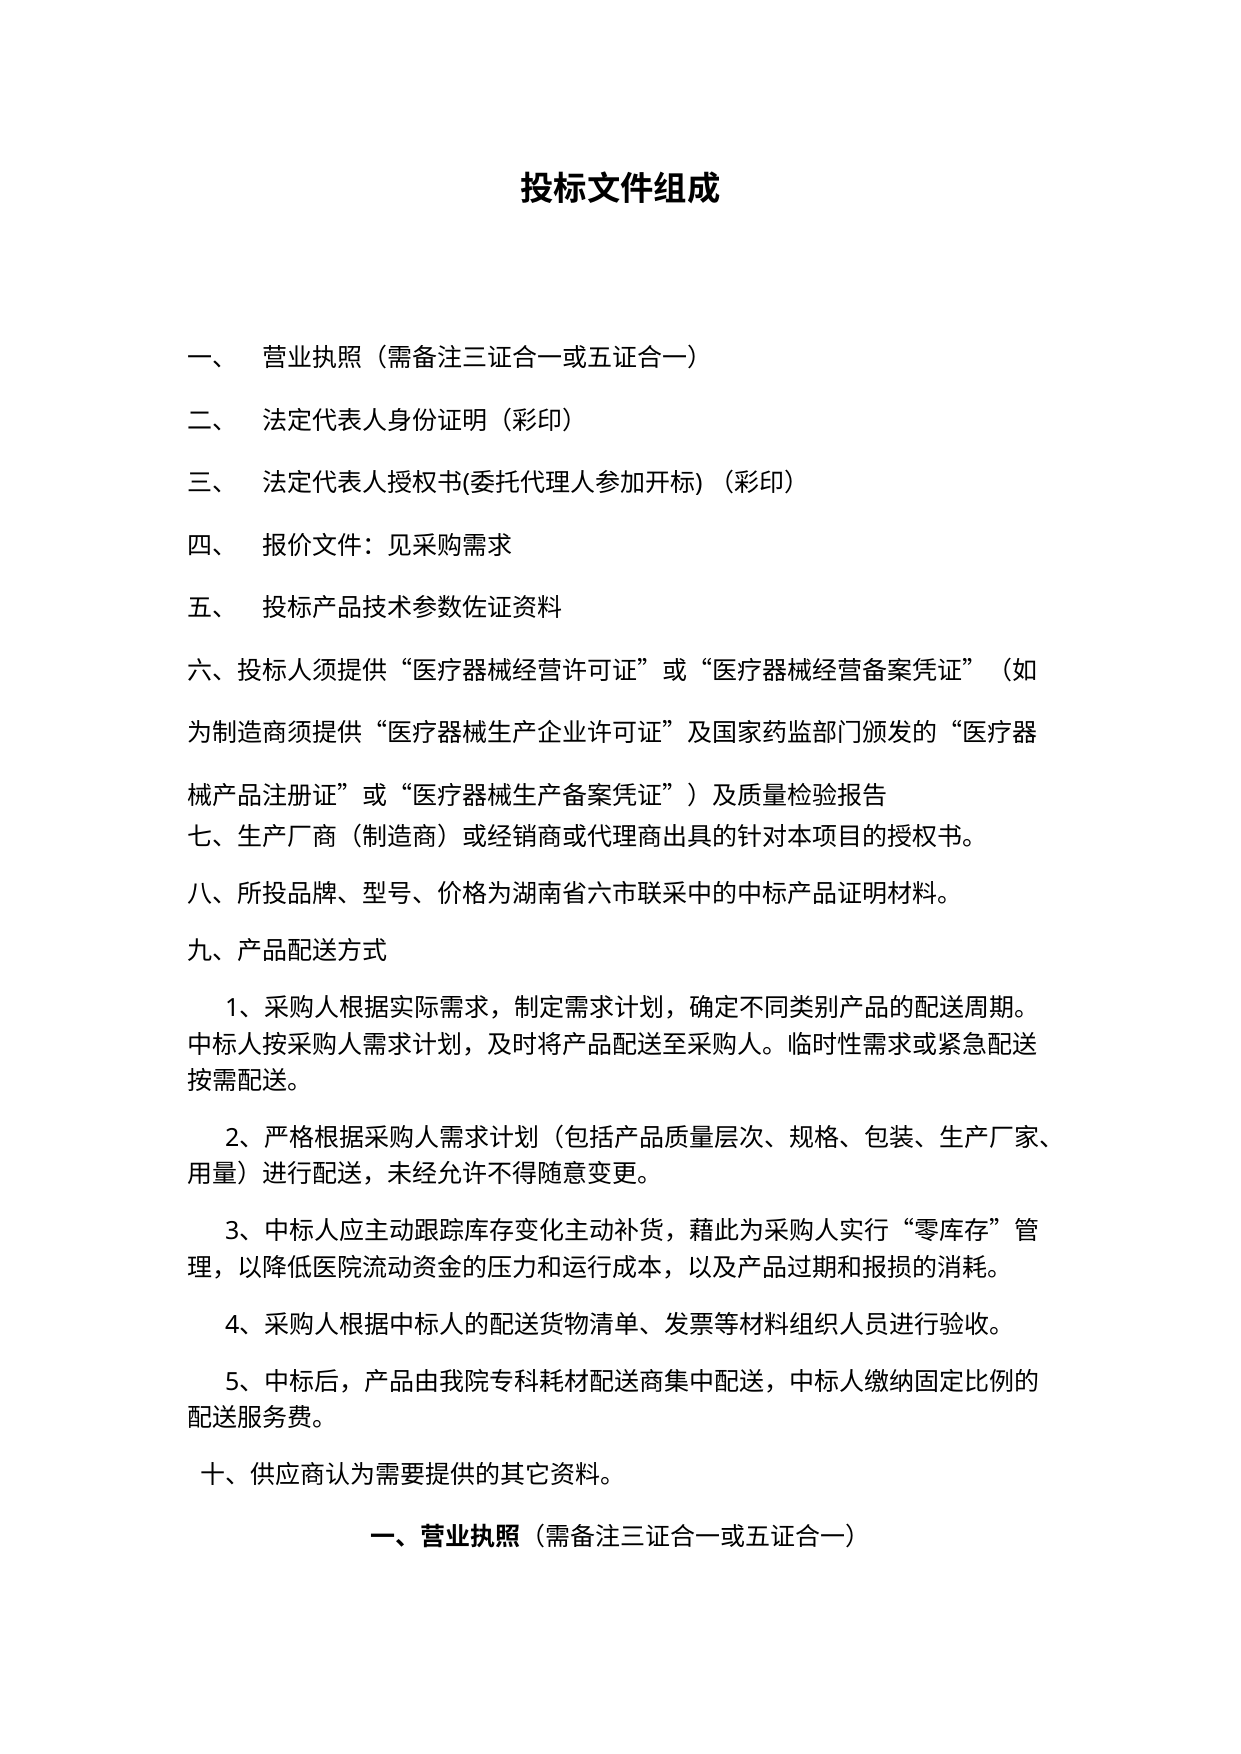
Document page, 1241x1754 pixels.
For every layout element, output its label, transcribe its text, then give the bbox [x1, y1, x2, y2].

text 投标文件组成 [187, 150, 1053, 212]
text 3、中标人应主动跟踪库存变化主动补货，藉此为采购人实行“零库存”管理，以降低医院流动资金的压力和运行成本，以及产品过期和报损的消耗。 [187, 1211, 1053, 1283]
text 九、产品配送方式 [187, 931, 1053, 967]
text 1、采购人根据实际需求，制定需求计划，确定不同类别产品的配送周期。中标人按采购人需求计划，及时将产品配送至采购人。临时性需求或紧急配送按需配送。 [187, 988, 1053, 1097]
text 六、投标人须提供“医疗器械经营许可证”或“医疗器械经营备案凭证”（如为制造商须提供“医疗器械生产企业许可证”及国家药监部门颁发的“医疗器械产品注册证”或“医疗器械生产备案凭证”）及质量检验报告 [187, 629, 1053, 817]
list 法定代表人身份证明（彩印） [187, 379, 1053, 442]
list 法定代表人授权书(委托代理人参加开标) （彩印） [187, 442, 1053, 504]
text 十、供应商认为需要提供的其它资料。 [187, 1454, 1053, 1491]
text 七、生产厂商（制造商）或经销商或代理商出具的针对本项目的授权书。 [187, 817, 1053, 853]
text 5、中标后，产品由我院专科耗材配送商集中配送，中标人缴纳固定比例的配送服务费。 [187, 1361, 1053, 1434]
list 营业执照（需备注三证合一或五证合一） [187, 317, 1053, 379]
text 八、所投品牌、型号、价格为湖南省六市联采中的中标产品证明材料。 [187, 874, 1053, 910]
list 报价文件：见采购需求 [187, 504, 1053, 567]
text 2、严格根据采购人需求计划（包括产品质量层次、规格、包装、生产厂家、用量）进行配送，未经允许不得随意变更。 [187, 1117, 1053, 1190]
text 4、采购人根据中标人的配送货物清单、发票等材料组织人员进行验收。 [187, 1304, 1053, 1340]
list 投标产品技术参数佐证资料 [187, 567, 1053, 629]
text 一、营业执照（需备注三证合一或五证合一） [187, 1512, 1053, 1553]
